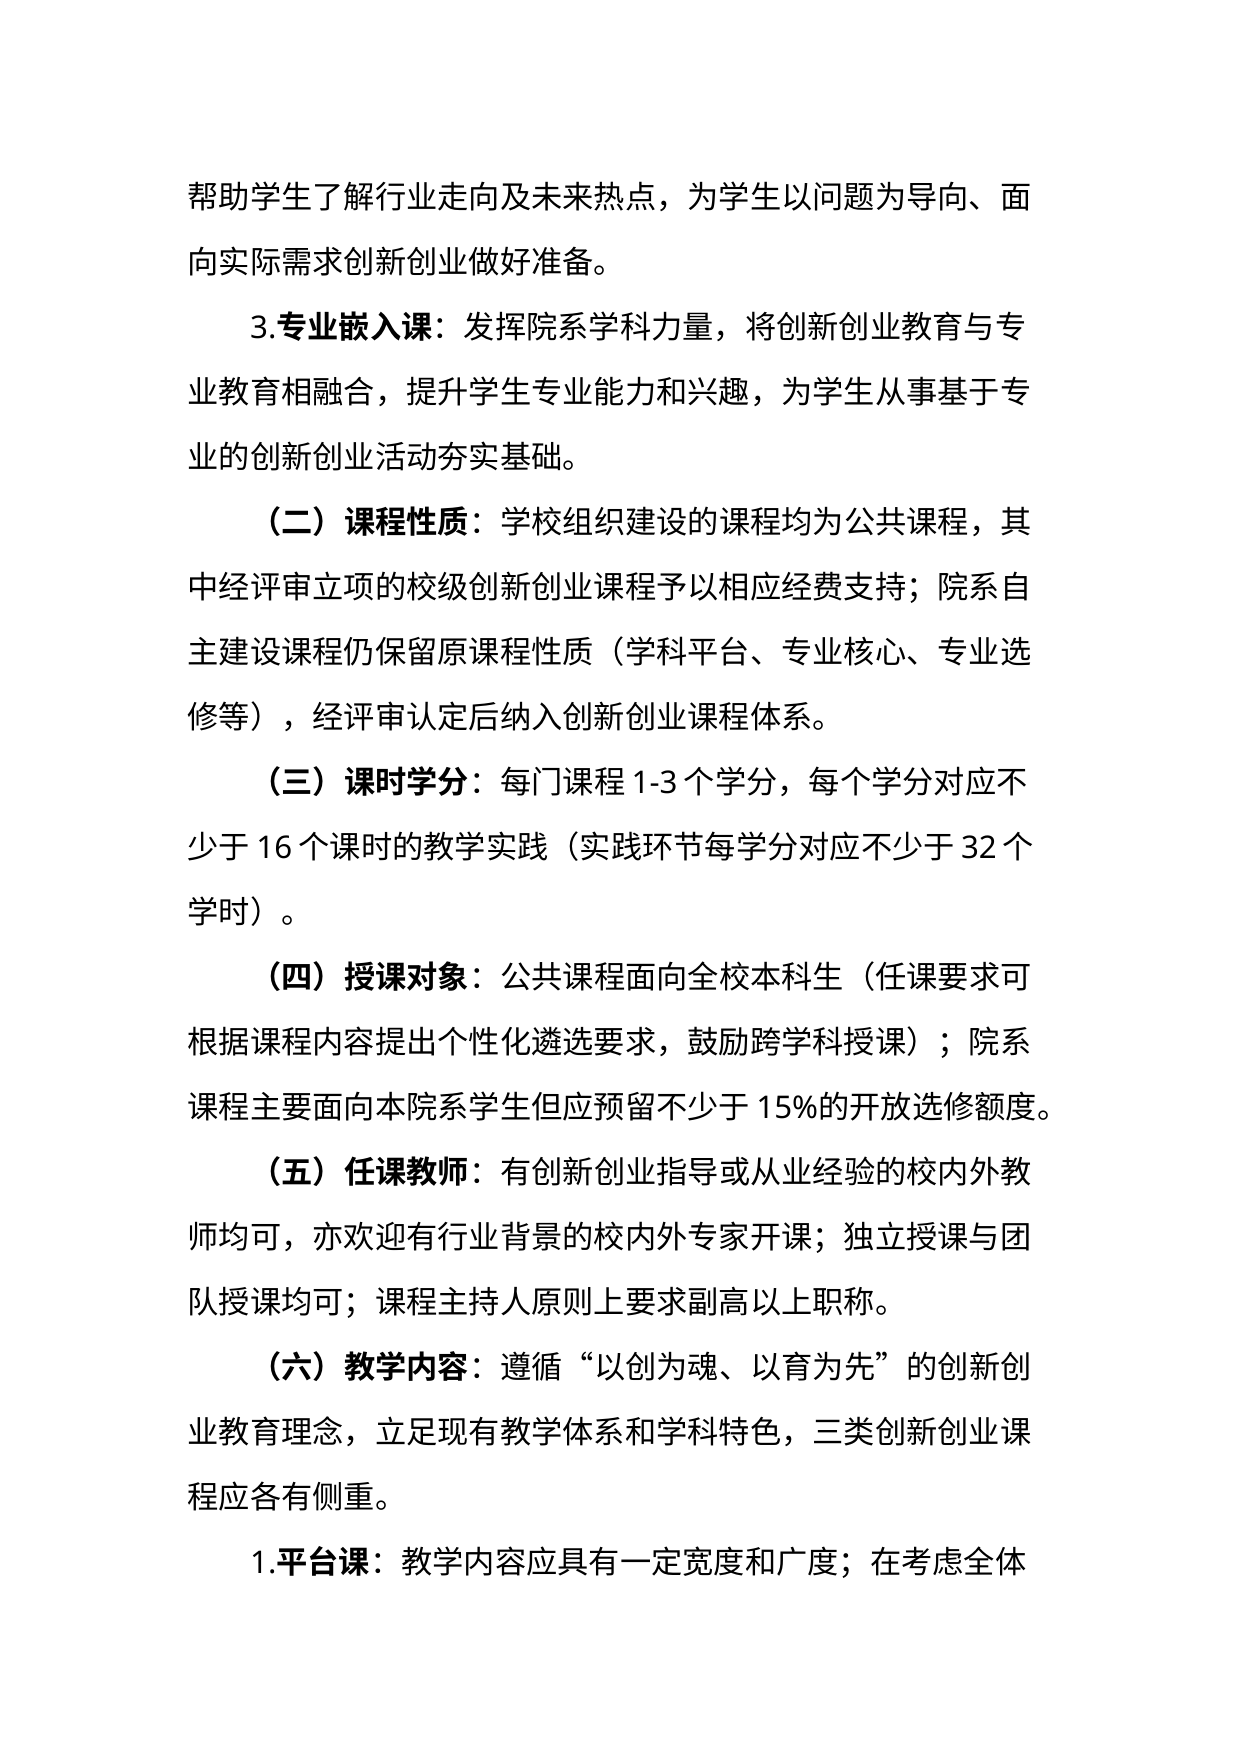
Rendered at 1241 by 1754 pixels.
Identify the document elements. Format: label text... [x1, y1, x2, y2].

text （六）教学内容：遵循“以创为魂、以育为先”的创新创业教育理念，立足现有教学体系和学科特色，三类创新创业课程应各有侧重。 [187, 1332, 1053, 1527]
text （三）课时学分：每门课程1-3个学分，每个学分对应不少于16个课时的教学实践（实践环节每学分对应不少于32个学时）。 [187, 747, 1053, 942]
text （二）课程性质：学校组织建设的课程均为公共课程，其中经评审立项的校级创新创业课程予以相应经费支持；院系自主建设课程仍保留原课程性质（学科平台、专业核心、专业选修等），经评审认定后纳入创新创业课程体系。 [187, 487, 1053, 747]
text 3.专业嵌入课：发挥院系学科力量，将创新创业教育与专业教育相融合，提升学生专业能力和兴趣，为学生从事基于专业的创新创业活动夯实基础。 [187, 292, 1053, 487]
text （五）任课教师：有创新创业指导或从业经验的校内外教师均可，亦欢迎有行业背景的校内外专家开课；独立授课与团队授课均可；课程主持人原则上要求副高以上职称。 [187, 1137, 1053, 1332]
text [187, 1527, 1053, 1592]
text （四）授课对象：公共课程面向全校本科生（任课要求可根据课程内容提出个性化遴选要求，鼓励跨学科授课）；院系课程主要面向本院系学生但应预留不少于15%的开放选修额度。 [187, 942, 1053, 1137]
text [187, 162, 1053, 292]
